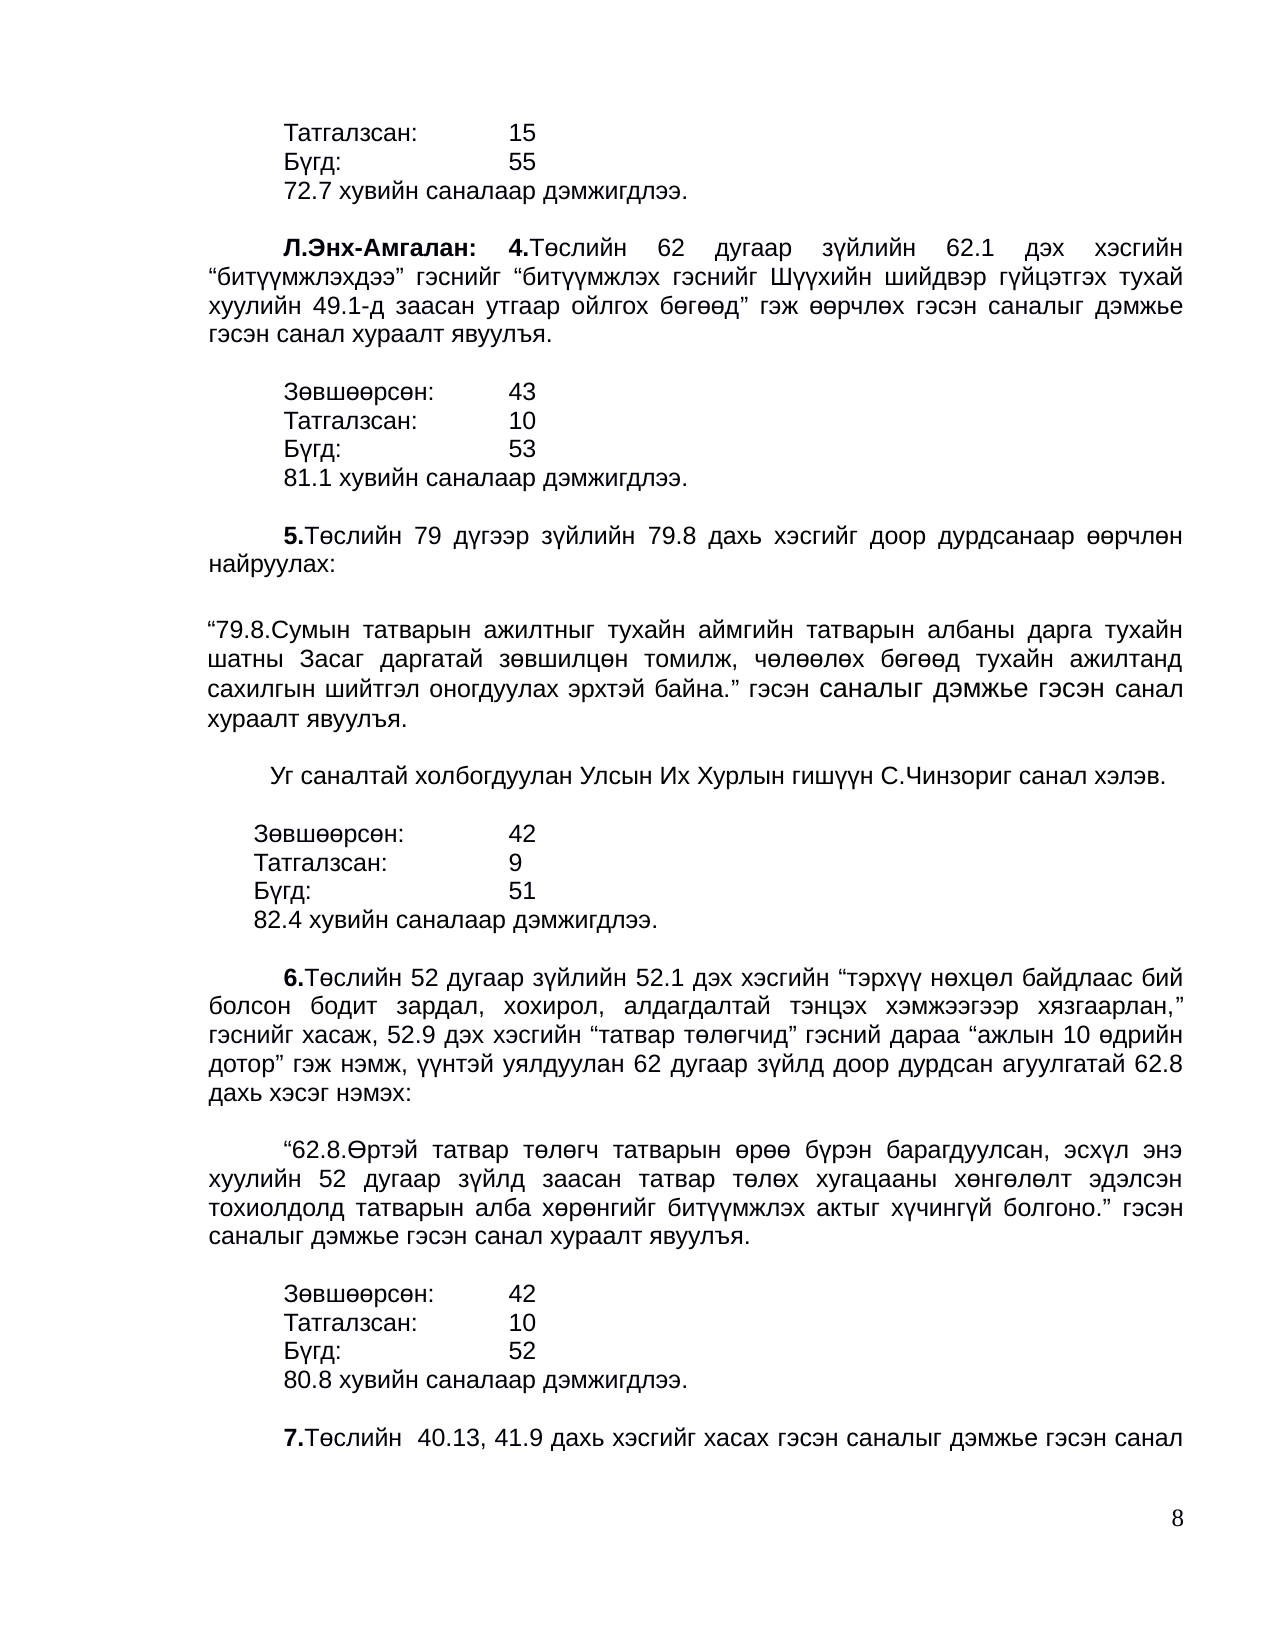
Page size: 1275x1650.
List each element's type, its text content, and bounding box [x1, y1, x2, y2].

text Зөвшөөрсөн: 42 [208, 1279, 1184, 1307]
list Татгалзсан: 9 [208, 847, 1184, 876]
text 5.Төслийн 79 дүгээр зүйлийн 79.8 дахь хэсгийг доор дурдсанаар өөрчлөн найруулах: [208, 521, 1184, 578]
text 81.1 хувийн саналаар дэмжигдлээ. [208, 463, 1184, 492]
text “62.8.Өртэй татвар төлөгч татварын өрөө бүрэн барагдуулсан, эсхүл энэ хуулийн 52 дугаар зүйлд заасан татвар төлөх хугацааны хөнгөлөлт эдэлсэн тохиолдолд татварын алба хөрөнгийг битүүмжлэх актыг хүчингүй болгоно.” гэсэн саналыг дэмжье гэсэн санал хураалт явуулъя. [208, 1135, 1184, 1250]
list Бүгд: 51 [208, 876, 1184, 905]
list 6.Төслийн 52 дугаар зүйлийн 52.1 дэх хэсгийн “тэрхүү нөхцөл байдлаас бий болсон бодит зардал, хохирол, алдагдалтай тэнцэх хэмжээгээр хязгаарлан,” гэснийг хасаж, 52.9 дэх хэсгийн “татвар төлөгчид” гэсний дараа “ажлын 10 өдрийн дотор” гэж нэмж, үүнтэй уялдуулан 62 дугаар зүйлд доор дурдсан агуулгатай 62.8 дахь хэсэг нэмэх: [208, 962, 1184, 1106]
text Зөвшөөрсөн: 43 [208, 377, 1184, 406]
text Татгалзсан: 15 [208, 118, 1184, 147]
text Татгалзсан: 10 [208, 406, 1184, 434]
text Бүгд: 55 [208, 147, 1184, 176]
text 80.8 хувийн саналаар дэмжигдлээ. [208, 1365, 1184, 1394]
text Бүгд: 52 [208, 1336, 1184, 1365]
subtitle “79.8.Сумын татварын ажилтныг тухайн аймгийн татварын албаны дарга тухайн шатны Засаг даргатай зөвшилцөн томилж, чөлөөлөх бөгөөд тухайн ажилтанд сахилгын шийтгэл оногдуулах эрхтэй байна.” гэсэн саналыг дэмжье гэсэн санал хураалт явуулъя. [147, 615, 1184, 732]
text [208, 1422, 1184, 1451]
list Зөвшөөрсөн: 42 [208, 819, 1184, 847]
list 82.4 хувийн саналаар дэмжигдлээ. [208, 905, 1184, 934]
text Уг саналтай холбогдуулан Улсын Их Хурлын гишүүн С.Чинзориг санал хэлэв. [207, 761, 1184, 790]
text Бүгд: 53 [208, 434, 1184, 463]
text Татгалзсан: 10 [208, 1307, 1184, 1336]
text 72.7 хувийн саналаар дэмжигдлээ. [208, 176, 1184, 204]
text Л.Энх-Амгалан: 4.Төслийн 62 дугаар зүйлийн 62.1 дэх хэсгийн “битүүмжлэхдээ” гэснийг “битүүмжлэх гэснийг Шүүхийн шийдвэр гүйцэтгэх тухай хуулийн 49.1-д заасан утгаар ойлгох бөгөөд” гэж өөрчлөх гэсэн саналыг дэмжье гэсэн санал хураалт явуулъя. [208, 233, 1184, 348]
